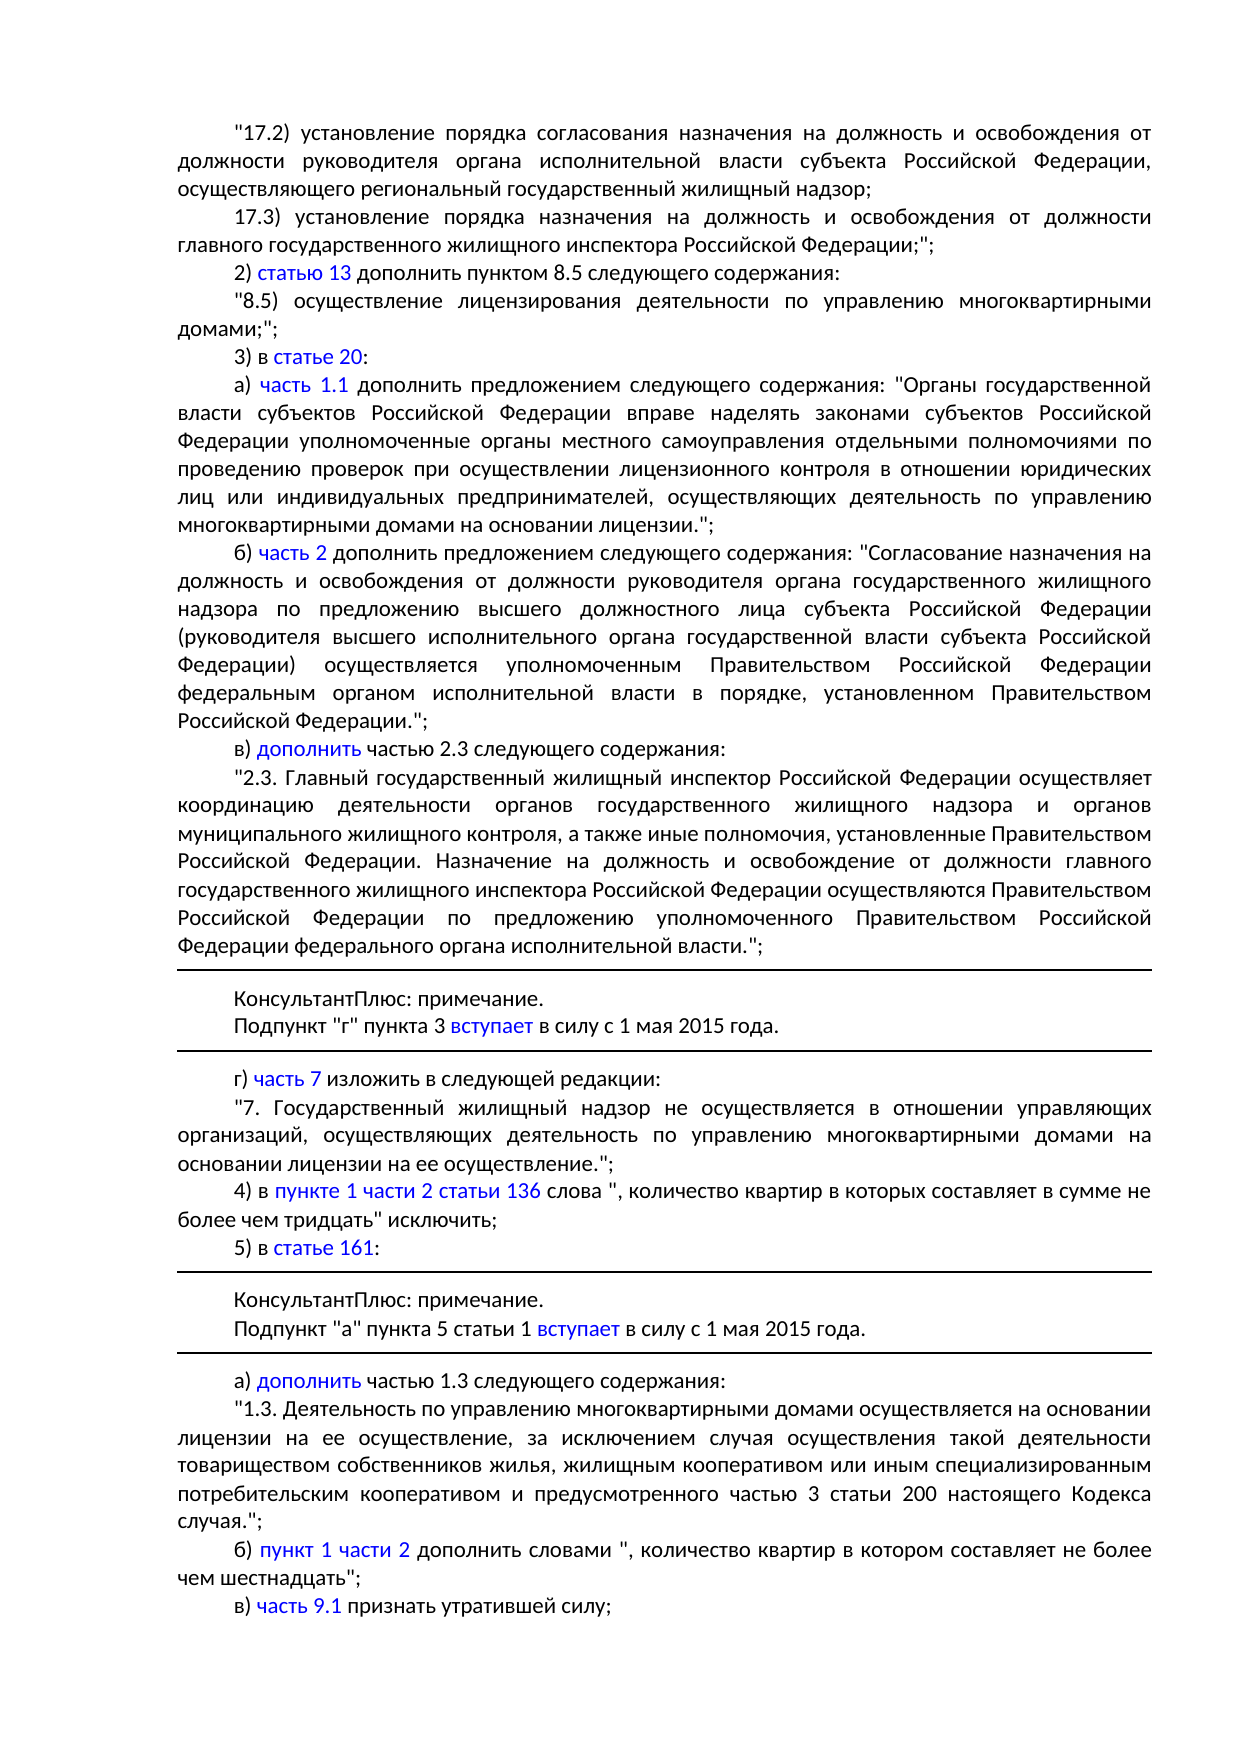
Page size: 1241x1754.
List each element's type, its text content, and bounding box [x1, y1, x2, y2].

text "8.5) осуществление лицензирования деятельности по управлению многоквартирными домами;"; [177, 286, 1152, 342]
text 5) в статье 161: [177, 1233, 1152, 1261]
text в) часть 9.1 признать утратившей силу; [177, 1591, 1152, 1619]
text б) часть 2 дополнить предложением следующего содержания: "Согласование назначения на должность и освобождения от должности руководителя органа государственного жилищного надзора по предложению высшего должностного лица субъекта Российской Федерации (руководителя высшего исполнительного органа государственной власти субъекта Российской Федерации) осуществляется уполномоченным Правительством Российской Федерации федеральным органом исполнительной власти в порядке, установленном Правительством Российской Федерации."; [177, 538, 1152, 734]
text Подпункт "г" пункта 3 вступает в силу с 1 мая 2015 года. [177, 1012, 1152, 1040]
text "1.3. Деятельность по управлению многоквартирными домами осуществляется на основании лицензии на ее осуществление, за исключением случая осуществления такой деятельности товариществом собственников жилья, жилищным кооперативом или иным специализированным потребительским кооперативом и предусмотренного частью 3 статьи 200 настоящего Кодекса случая."; [177, 1394, 1152, 1535]
text "7. Государственный жилищный надзор не осуществляется в отношении управляющих организаций, осуществляющих деятельность по управлению многоквартирными домами на основании лицензии на ее осуществление."; [177, 1093, 1152, 1177]
text г) часть 7 изложить в следующей редакции: [177, 1064, 1152, 1093]
text КонсультантПлюс: примечание. [177, 1286, 1152, 1314]
text 17.3) установление порядка назначения на должность и освобождения от должности главного государственного жилищного инспектора Российской Федерации;"; [177, 202, 1152, 258]
text КонсультантПлюс: примечание. [177, 984, 1152, 1012]
text "17.2) установление порядка согласования назначения на должность и освобождения от должности руководителя органа исполнительной власти субъекта Российской Федерации, осуществляющего региональный государственный жилищный надзор; [177, 118, 1152, 202]
text Подпункт "а" пункта 5 статьи 1 вступает в силу с 1 мая 2015 года. [177, 1314, 1152, 1342]
text "2.3. Главный государственный жилищный инспектор Российской Федерации осуществляет координацию деятельности органов государственного жилищного надзора и органов муниципального жилищного контроля, а также иные полномочия, установленные Правительством Российской Федерации. Назначение на должность и освобождение от должности главного государственного жилищного инспектора Российской Федерации осуществляются Правительством Российской Федерации по предложению уполномоченного Правительством Российской Федерации федерального органа исполнительной власти."; [177, 763, 1152, 959]
text б) пункт 1 части 2 дополнить словами ", количество квартир в котором составляет не более чем шестнадцать"; [177, 1535, 1152, 1591]
text а) часть 1.1 дополнить предложением следующего содержания: "Органы государственной власти субъектов Российской Федерации вправе наделять законами субъектов Российской Федерации уполномоченные органы местного самоуправления отдельными полномочиями по проведению проверок при осуществлении лицензионного контроля в отношении юридических лиц или индивидуальных предпринимателей, осуществляющих деятельность по управлению многоквартирными домами на основании лицензии."; [177, 370, 1152, 538]
text 2) статью 13 дополнить пунктом 8.5 следующего содержания: [177, 258, 1152, 286]
text 4) в пункте 1 части 2 статьи 136 слова ", количество квартир в которых составляет в сумме не более чем тридцать" исключить; [177, 1177, 1152, 1233]
text 3) в статье 20: [177, 342, 1152, 370]
text в) дополнить частью 2.3 следующего содержания: [177, 734, 1152, 763]
text а) дополнить частью 1.3 следующего содержания: [177, 1367, 1152, 1394]
